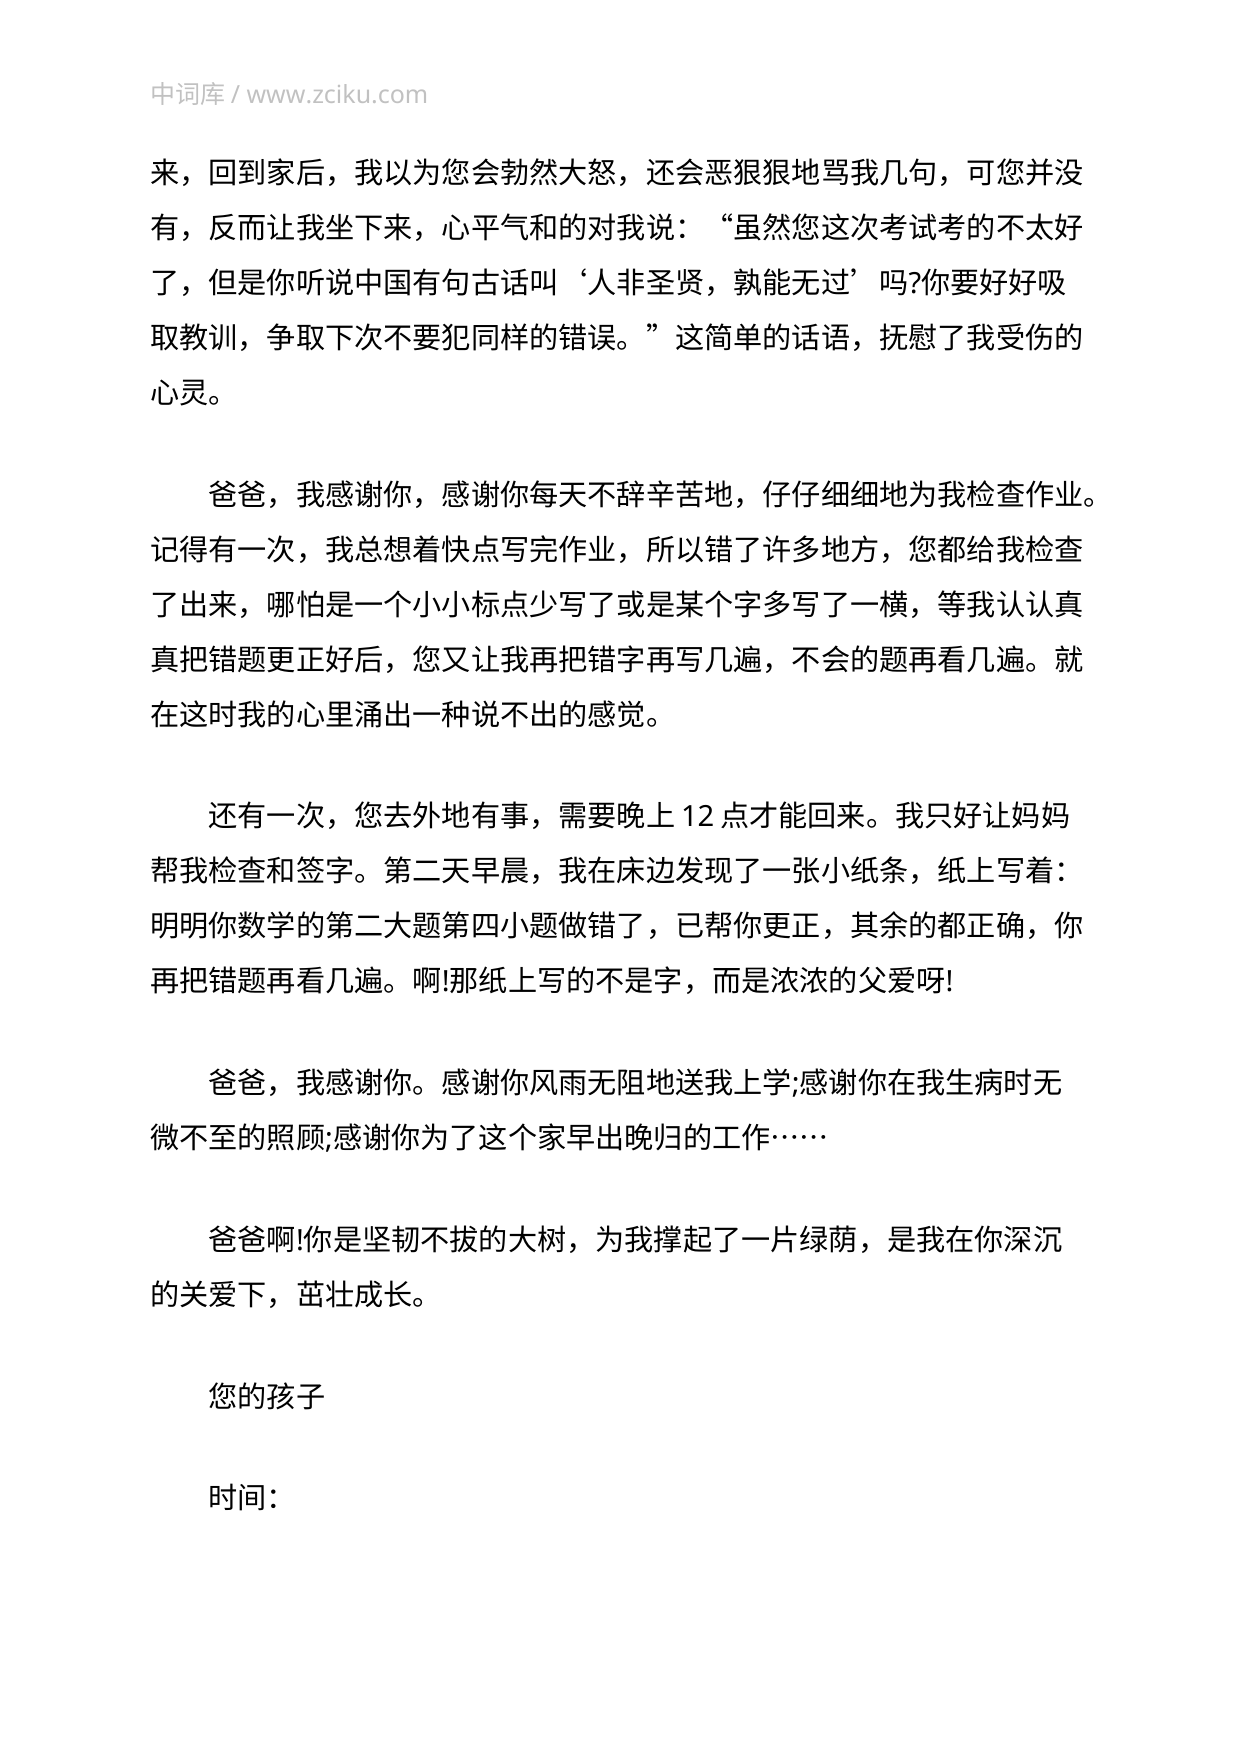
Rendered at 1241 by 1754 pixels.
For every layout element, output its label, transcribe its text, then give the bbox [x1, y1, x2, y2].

text 时间： [150, 1475, 1090, 1517]
text 还有一次，您去外地有事，需要晚上12点才能回来。我只好让妈妈帮我检查和签字。第二天早晨，我在床边发现了一张小纸条，纸上写着：明明你数学的第二大题第四小题做错了，已帮你更正，其余的都正确，你再把错题再看几遍。啊!那纸上写的不是字，而是浓浓的父爱呀! [150, 793, 1090, 1000]
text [150, 150, 1090, 412]
text 您的孩子 [150, 1373, 1090, 1416]
text 爸爸，我感谢你。感谢你风雨无阻地送我上学;感谢你在我生病时无微不至的照顾;感谢你为了这个家早出晚归的工作…… [150, 1059, 1090, 1157]
text 爸爸，我感谢你，感谢你每天不辞辛苦地，仔仔细细地为我检查作业。记得有一次，我总想着快点写完作业，所以错了许多地方，您都给我检查了出来，哪怕是一个小小标点少写了或是某个字多写了一横，等我认认真真把错题更正好后，您又让我再把错字再写几遍，不会的题再看几遍。就在这时我的心里涌出一种说不出的感觉。 [150, 471, 1090, 733]
text 爸爸啊!你是坚韧不拔的大树，为我撑起了一片绿荫，是我在你深沉的关爱下，茁壮成长。 [150, 1217, 1090, 1314]
